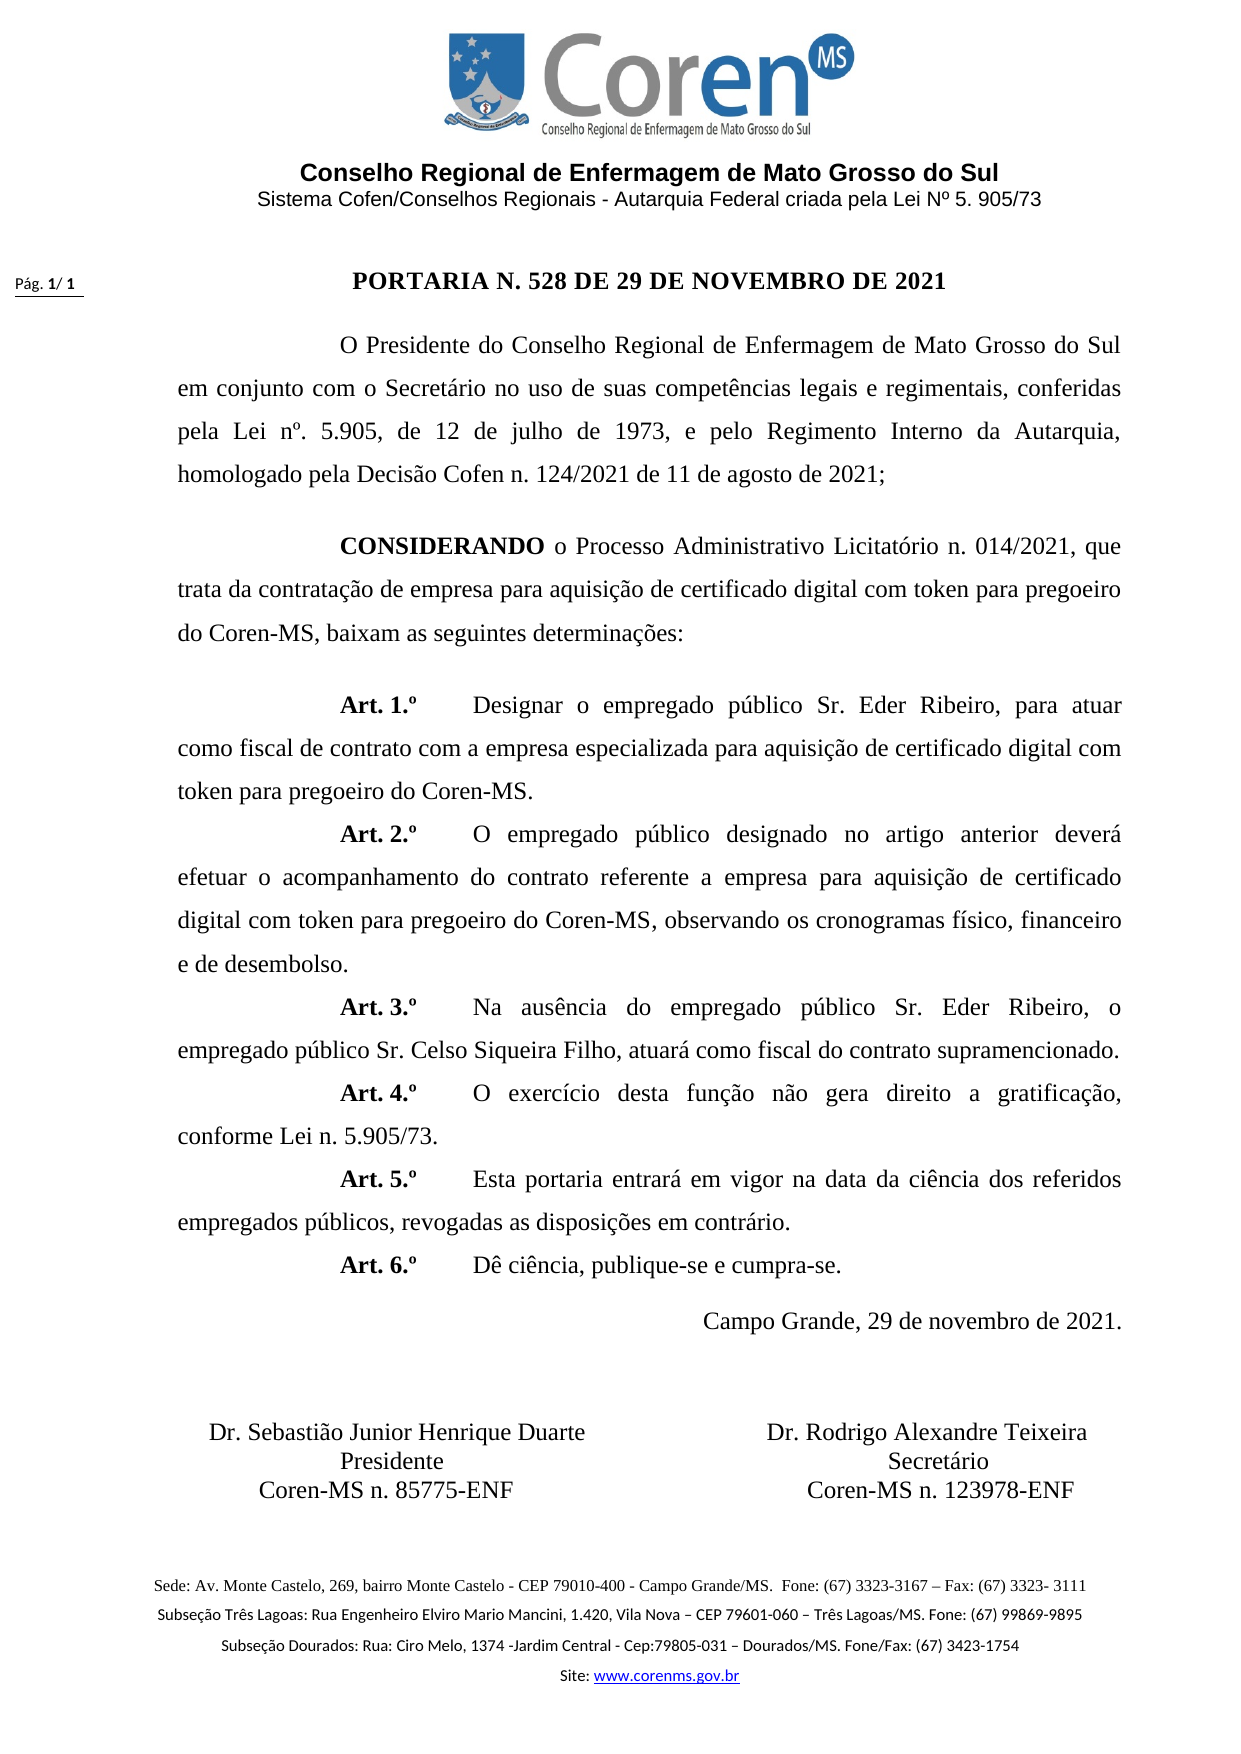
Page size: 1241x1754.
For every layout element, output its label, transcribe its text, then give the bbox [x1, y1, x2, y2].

text CONSIDERANDO o Processo Administrativo Licitatório n. 014/2021, que trata da contratação de empresa para aquisição de certificado digital com token para pregoeiro do Coren-MS, baixam as seguintes determinações: [177, 531, 1122, 646]
list Na ausência do empregado público Sr. Eder Ribeiro, o empregado público Sr. Celso Siqueira Filho, atuará como fiscal do contrato supramencionado. [177, 992, 1122, 1064]
title Portaria n. 528 de 29 de NOVEMBRO de 2021 [177, 266, 1122, 294]
text Presidente Secretário [177, 1446, 1122, 1475]
list O exercício desta função não gera direito a gratificação, conforme Lei n. 5.905/73. [177, 1078, 1122, 1150]
text Coren-MS n. 85775-ENF Coren-MS n. 123978-ENF [177, 1475, 1122, 1504]
text Dr. Sebastião Junior Henrique Duarte Dr. Rodrigo Alexandre Teixeira [177, 1417, 1122, 1446]
text O Presidente do Conselho Regional de Enfermagem de Mato Grosso do Sul em conjunto com o Secretário no uso de suas competências legais e regimentais, conferidas pela Lei nº. 5.905, de 12 de julho de 1973, e pelo Regimento Interno da Autarquia, homologado pela Decisão Cofen n. 124/2021 de 11 de agosto de 2021; [177, 330, 1122, 488]
list Dê ciência, publique-se e cumpra-se. [177, 1251, 1122, 1279]
list Esta portaria entrará em vigor na data da ciência dos referidos empregados públicos, revogadas as disposições em contrário. [177, 1164, 1122, 1236]
list Designar o empregado público Sr. Eder Ribeiro, para atuar como fiscal de contrato com a empresa especializada para aquisição de certificado digital com token para pregoeiro do Coren-MS. [177, 690, 1122, 805]
list O empregado público designado no artigo anterior deverá efetuar o acompanhamento do contrato referente a empresa para aquisição de certificado digital com token para pregoeiro do Coren-MS, observando os cronogramas físico, financeiro e de desembolso. [177, 819, 1122, 977]
picture [442, 29, 857, 142]
list Campo Grande, 29 de novembro de 2021. [340, 1306, 1122, 1335]
